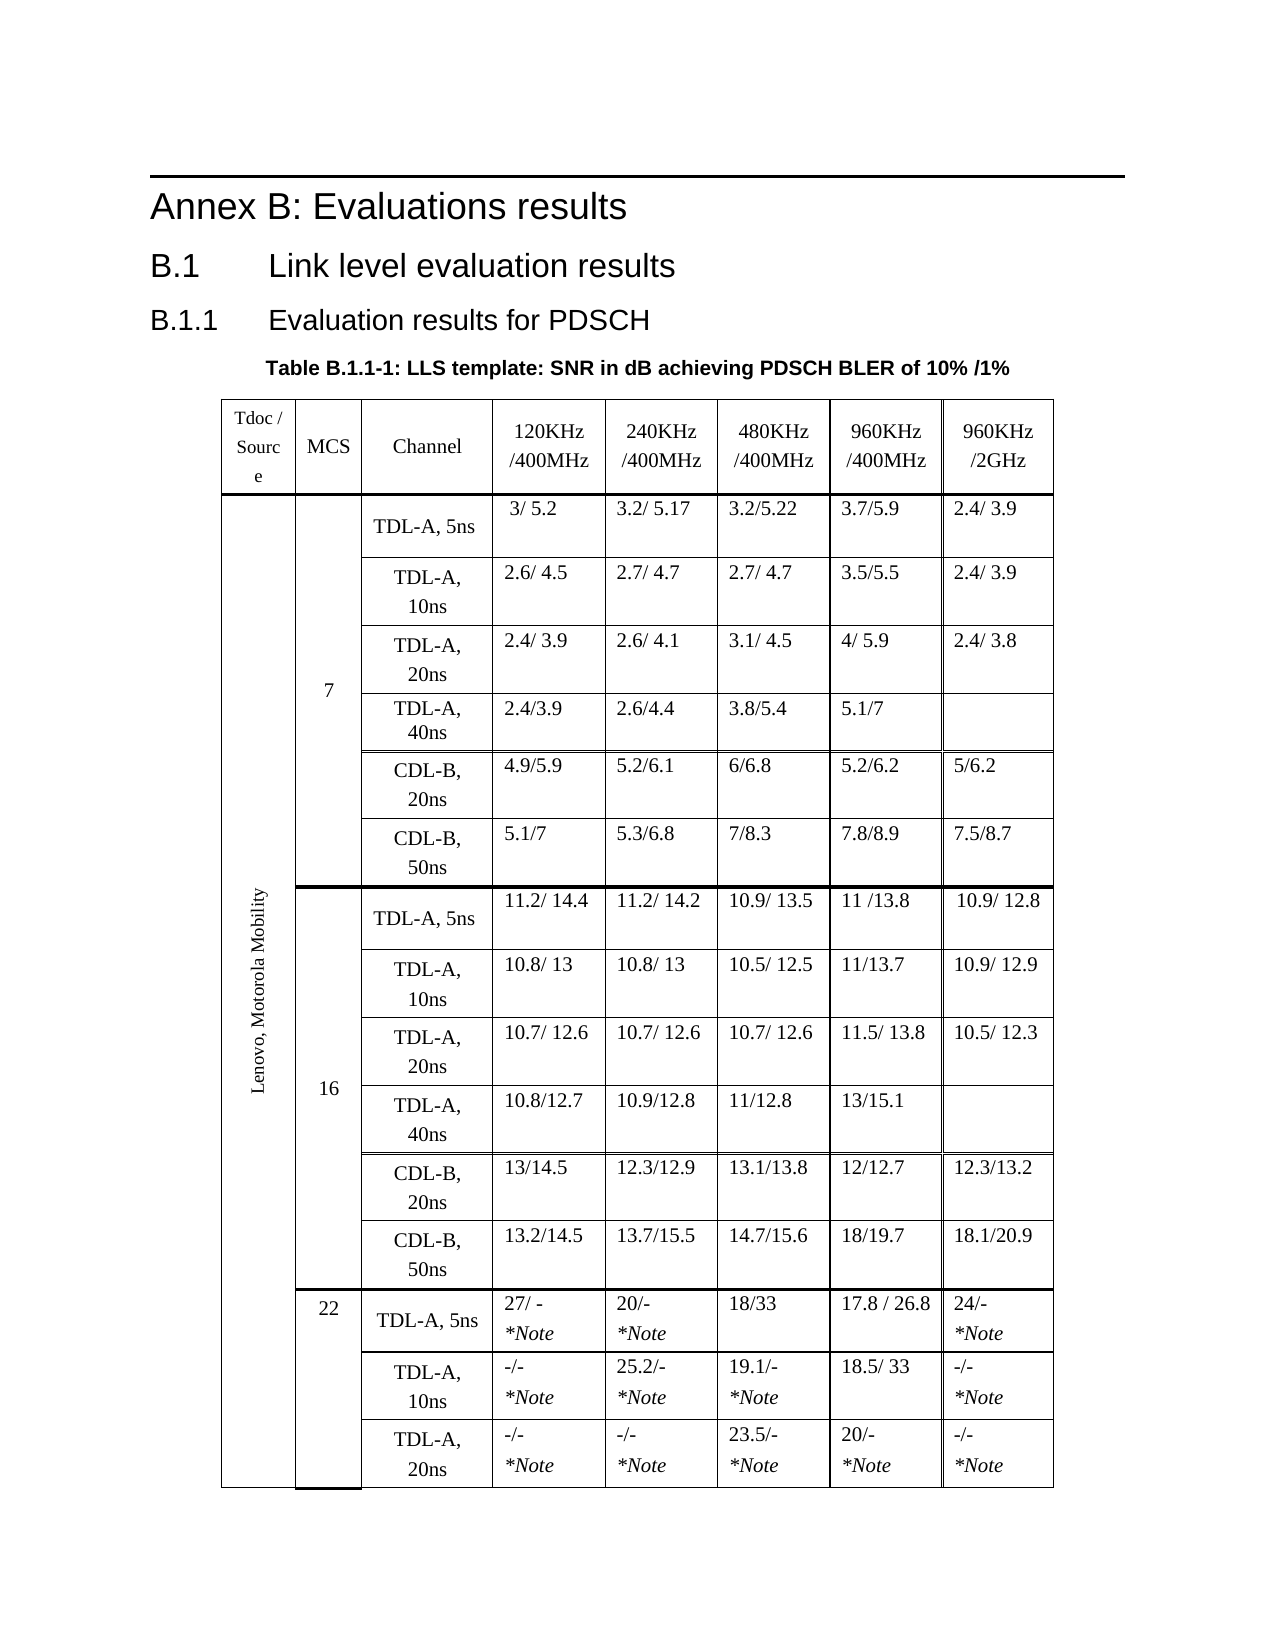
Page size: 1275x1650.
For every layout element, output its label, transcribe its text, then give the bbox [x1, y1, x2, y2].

table_cell CDL-B, 20ns [362, 1155, 492, 1220]
table_cell TDL-A, 10ns [362, 950, 492, 1017]
table_cell 10.5/ 12.5 [718, 950, 829, 1017]
table_cell 2.6/4.4 [606, 694, 717, 750]
table_cell -/- *Note [606, 1420, 717, 1487]
table_cell TDL-A, 20ns [362, 1018, 492, 1084]
table_cell 5.3/6.8 [606, 819, 717, 885]
table_cell 13.7/15.5 [606, 1221, 717, 1288]
table_cell 5/6.2 [944, 753, 1053, 818]
table_cell [944, 694, 1053, 750]
table_cell 10.9/ 12.9 [944, 950, 1053, 1017]
table_cell 13/14.5 [493, 1155, 605, 1220]
table_cell TDL-A, 40ns [362, 694, 492, 750]
subtitle Annex B: Evaluations results [150, 178, 1125, 227]
table_cell 18.1/20.9 [944, 1221, 1053, 1288]
table_cell 12.3/12.9 [606, 1155, 717, 1220]
table_cell Lenovo, Motorola Mobility [222, 496, 295, 1487]
table_cell 12.3/13.2 [944, 1155, 1053, 1220]
table_cell 10.9/ 12.8 [944, 889, 1053, 949]
table_cell CDL-B, 50ns [362, 1221, 492, 1288]
table_cell [944, 1086, 1053, 1152]
table_header 120KHz /400MHz [493, 400, 605, 493]
table_cell 3.7/5.9 [831, 496, 941, 557]
table_cell 11.2/ 14.2 [606, 889, 717, 949]
table_header Channel [362, 400, 492, 493]
table_cell 2.4/ 3.8 [944, 626, 1053, 692]
table_cell 5.1/7 [493, 819, 605, 885]
table_header 960KHz /400MHz [831, 400, 941, 493]
table_cell 17.8 / 26.8 [831, 1291, 941, 1351]
table_cell -/- *Note [944, 1353, 1053, 1419]
table_cell 18.5/ 33 [831, 1353, 941, 1419]
table_cell -/- *Note [944, 1420, 1053, 1487]
table_cell 3.8/5.4 [718, 694, 829, 750]
table_cell TDL-A, 10ns [362, 1353, 492, 1419]
table_cell TDL-A, 5ns [362, 889, 492, 949]
table_cell TDL-A, 20ns [362, 1420, 492, 1487]
table_cell 2.4/ 3.9 [944, 496, 1053, 557]
table_cell 2.6/ 4.1 [606, 626, 717, 692]
table_cell 24/- *Note [944, 1291, 1053, 1351]
table_cell 10.8/12.7 [493, 1086, 605, 1152]
table_cell -/- *Note [493, 1420, 605, 1487]
table_cell 20/- *Note [606, 1291, 717, 1351]
table_cell 7.8/8.9 [831, 819, 941, 885]
table_cell 25.2/- *Note [606, 1353, 717, 1419]
table_cell 23.5/- *Note [718, 1420, 829, 1487]
table_cell 10.8/ 13 [493, 950, 605, 1017]
table_header MCS [296, 400, 361, 493]
table_cell CDL-B, 20ns [362, 753, 492, 818]
table_cell 3.2/ 5.17 [606, 496, 717, 557]
table_cell 10.9/12.8 [606, 1086, 717, 1152]
table_cell 13.1/13.8 [718, 1155, 829, 1220]
table_cell CDL-B, 50ns [362, 819, 492, 885]
table_cell TDL-A, 10ns [362, 558, 492, 625]
table_cell 14.7/15.6 [718, 1221, 829, 1288]
table_cell TDL-A, 5ns [362, 496, 492, 557]
table_cell 19.1/- *Note [718, 1353, 829, 1419]
table_cell 22 [296, 1291, 361, 1487]
subtitle B.1 Link level evaluation results [150, 246, 1125, 285]
table_cell 13/15.1 [831, 1086, 941, 1152]
table_cell 7.5/8.7 [944, 819, 1053, 885]
table_cell 11 /13.8 [831, 889, 941, 949]
table_header Tdoc / Source [222, 400, 295, 493]
table_cell 3.1/ 4.5 [718, 626, 829, 692]
table_cell 10.9/ 13.5 [718, 889, 829, 949]
table_cell 2.7/ 4.7 [606, 558, 717, 625]
table_cell 4.9/5.9 [493, 753, 605, 818]
table_cell 2.4/ 3.9 [944, 558, 1053, 625]
table_cell 11.5/ 13.8 [831, 1018, 941, 1084]
table_cell 16 [296, 889, 361, 1288]
table_cell 7/8.3 [718, 819, 829, 885]
table_cell 10.7/ 12.6 [606, 1018, 717, 1084]
table_cell 3.2/5.22 [718, 496, 829, 557]
table_cell 3/ 5.2 [493, 496, 605, 557]
table_cell 4/ 5.9 [831, 626, 941, 692]
table_cell 18/19.7 [831, 1221, 941, 1288]
table_cell 10.7/ 12.6 [493, 1018, 605, 1084]
table_cell TDL-A, 40ns [362, 1086, 492, 1152]
table_cell 5.2/6.2 [831, 753, 941, 818]
table_cell 10.7/ 12.6 [718, 1018, 829, 1084]
table_cell 27/ - *Note [493, 1291, 605, 1351]
table_cell 10.5/ 12.3 [944, 1018, 1053, 1084]
table_cell TDL-A, 5ns [362, 1291, 492, 1351]
table_cell 3.5/5.5 [831, 558, 941, 625]
table_header 240KHz /400MHz [606, 400, 717, 493]
table_cell 2.4/ 3.9 [493, 626, 605, 692]
subtitle B.1.1 Evaluation results for PDSCH [150, 303, 1125, 337]
text Table B.1.1-1: LLS template: SNR in dB achieving PDSCH BLER of 10% /1% [150, 356, 1125, 380]
table_cell 2.7/ 4.7 [718, 558, 829, 625]
table_cell 20/- *Note [831, 1420, 941, 1487]
table_header 960KHz /2GHz [944, 400, 1053, 493]
table_cell TDL-A, 20ns [362, 626, 492, 692]
table_cell 11.2/ 14.4 [493, 889, 605, 949]
table_cell 2.6/ 4.5 [493, 558, 605, 625]
table_cell 2.4/3.9 [493, 694, 605, 750]
table_cell 6/6.8 [718, 753, 829, 818]
table_cell 12/12.7 [831, 1155, 941, 1220]
table_header 480KHz /400MHz [718, 400, 829, 493]
table_cell 11/13.7 [831, 950, 941, 1017]
table_cell 5.2/6.1 [606, 753, 717, 818]
table_cell 5.1/7 [831, 694, 941, 750]
table_cell 18/33 [718, 1291, 829, 1351]
table_cell 11/12.8 [718, 1086, 829, 1152]
table_cell 7 [296, 496, 361, 885]
table_cell -/- *Note [493, 1353, 605, 1419]
table_cell 10.8/ 13 [606, 950, 717, 1017]
table_cell 13.2/14.5 [493, 1221, 605, 1288]
